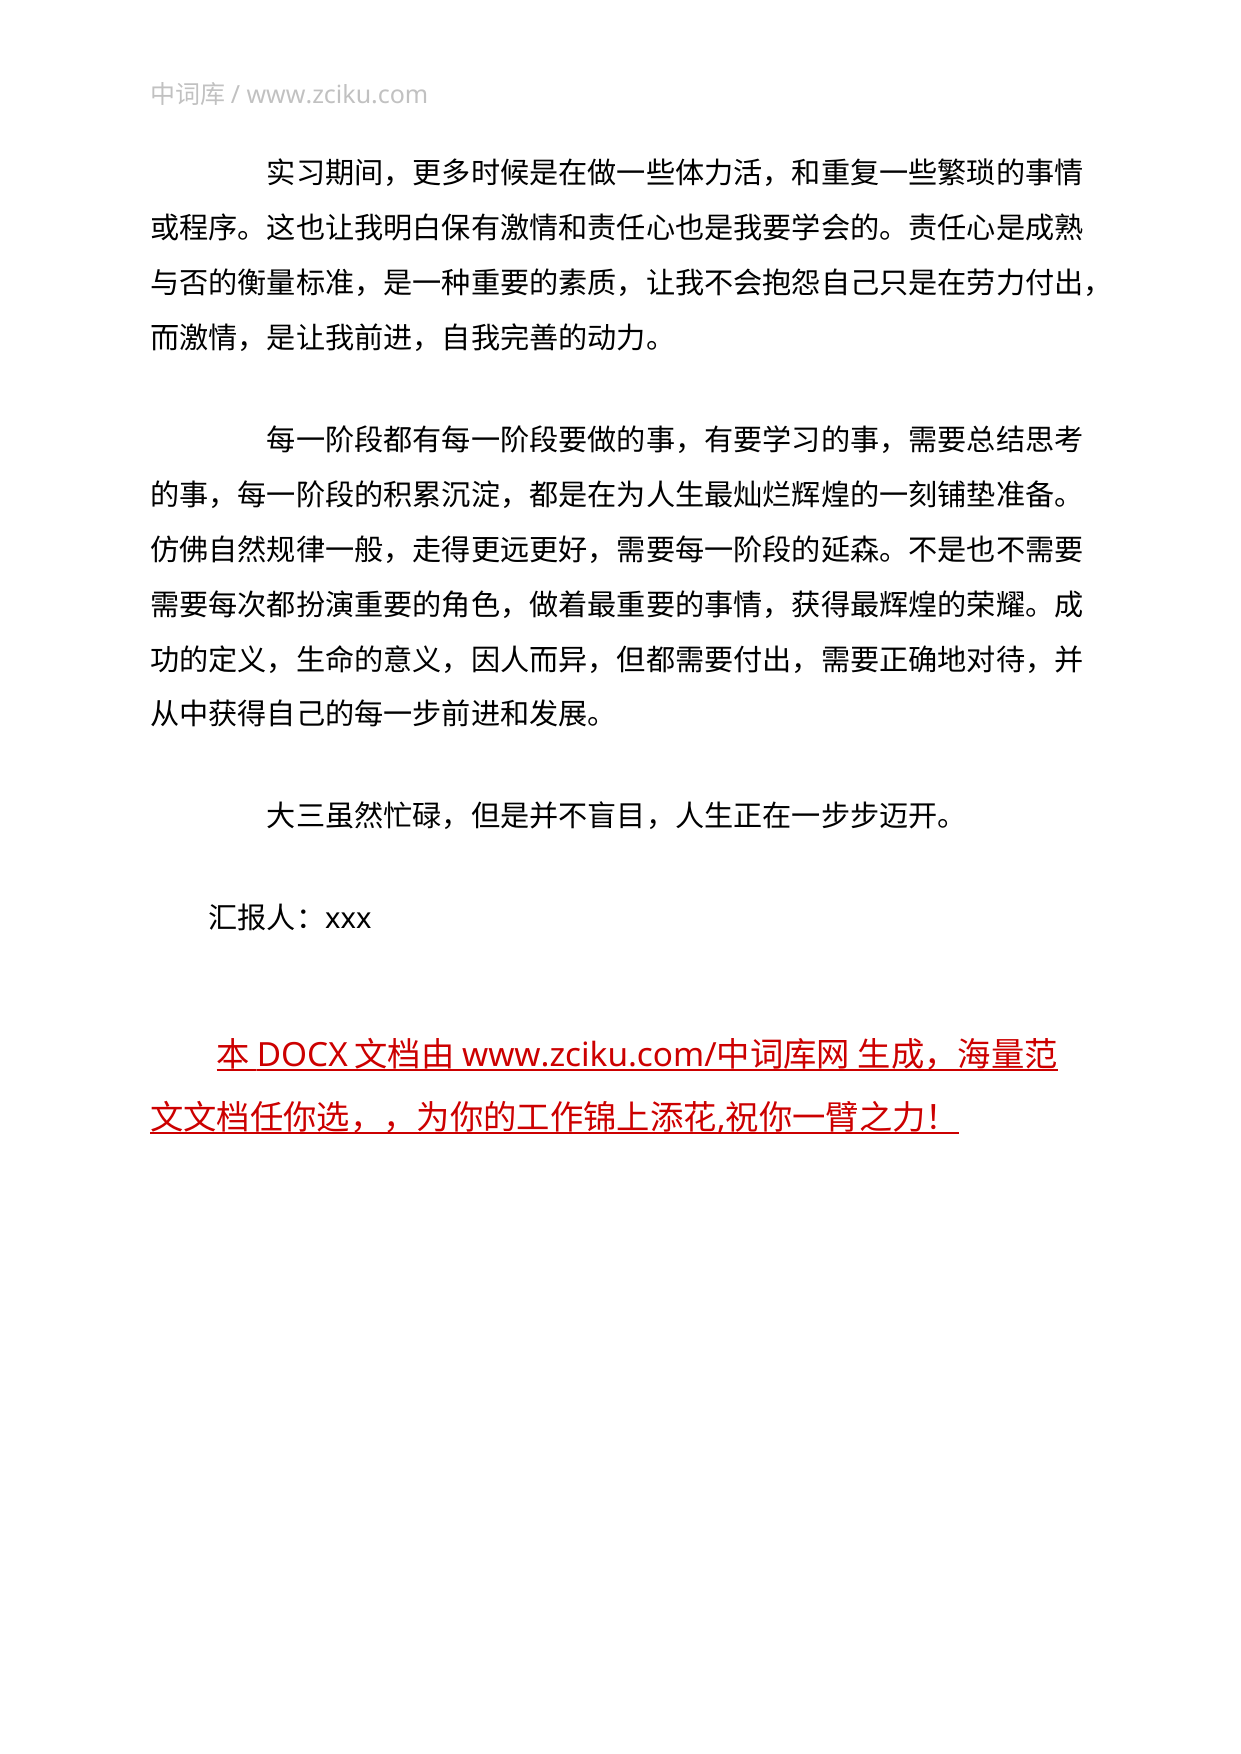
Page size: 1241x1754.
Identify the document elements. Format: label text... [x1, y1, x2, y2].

text 大三虽然忙碌，但是并不盲目，人生正在一步步迈开。 [150, 793, 1090, 835]
text 实习期间，更多时候是在做一些体力活，和重复一些繁琐的事情或程序。这也让我明白保有激情和责任心也是我要学会的。责任心是成熟与否的衡量标准，是一种重要的素质，让我不会抱怨自己只是在劳力付出，而激情，是让我前进，自我完善的动力。 [150, 150, 1090, 357]
text 本DOCX文档由 www.zciku.com/中词库网 生成，海量范文文档任你选，，为你的工作锦上添花,祝你一臂之力！ [150, 1028, 1090, 1139]
text 每一阶段都有每一阶段要做的事，有要学习的事，需要总结思考的事，每一阶段的积累沉淀，都是在为人生最灿烂辉煌的一刻铺垫准备。仿佛自然规律一般，走得更远更好，需要每一阶段的延森。不是也不需要需要每次都扮演重要的角色，做着最重要的事情，获得最辉煌的荣耀。成功的定义，生命的意义，因人而异，但都需要付出，需要正确地对待，并从中获得自己的每一步前进和发展。 [150, 416, 1090, 733]
text 汇报人：xxx [150, 894, 1090, 937]
